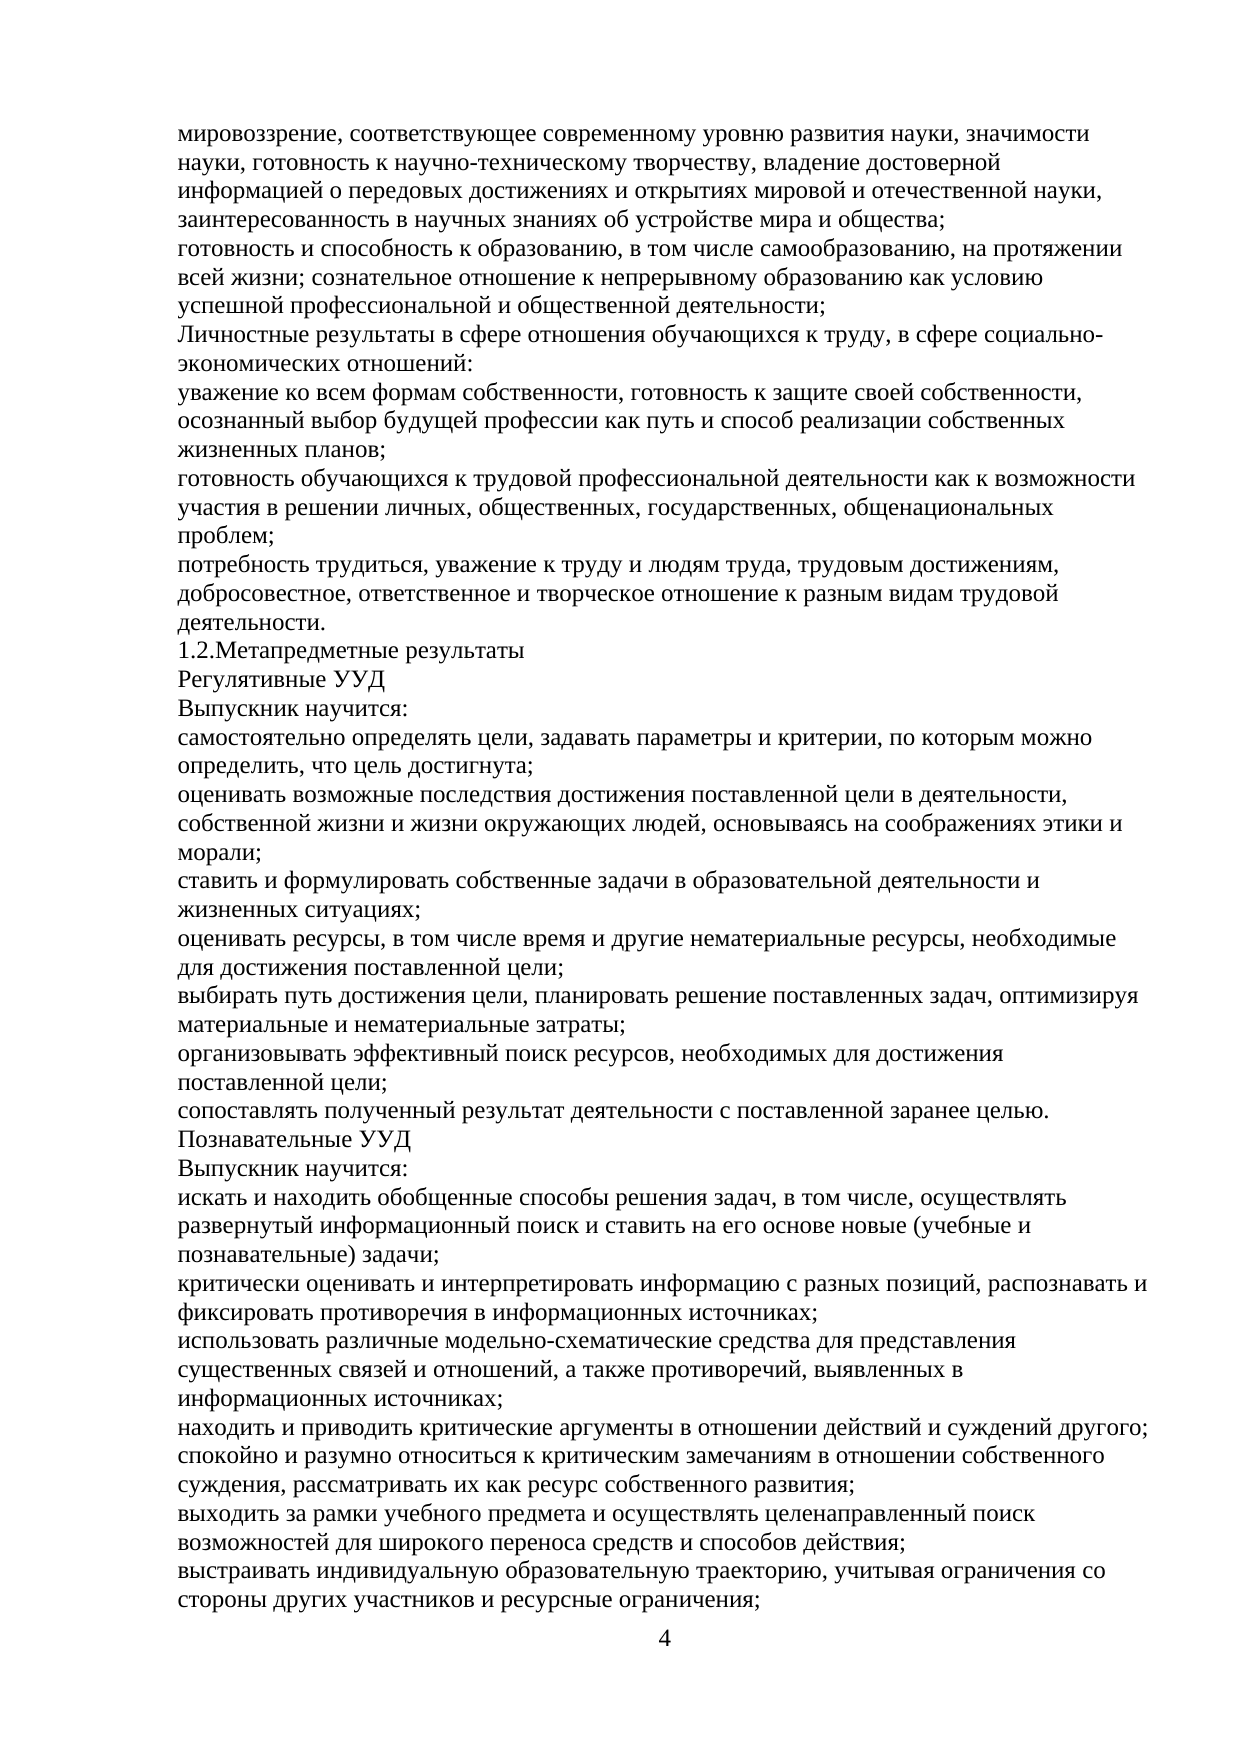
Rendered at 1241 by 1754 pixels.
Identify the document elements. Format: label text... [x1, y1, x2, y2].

text ставить и формулировать собственные задачи в образовательной деятельности и жизненных ситуациях; [177, 866, 1152, 923]
text оценивать возможные последствия достижения поставленной цели в деятельности, собственной жизни и жизни окружающих людей, основываясь на соображениях этики и морали; [177, 779, 1152, 866]
text 1.2.Метапредметные результаты [177, 636, 1152, 664]
text выходить за рамки учебного предмета и осуществлять целенаправленный поиск возможностей для широкого переноса средств и способов действия; [177, 1498, 1152, 1556]
text выстраивать индивидуальную образовательную траекторию, учитывая ограничения со стороны других участников и ресурсные ограничения; [177, 1556, 1152, 1613]
text находить и приводить критические аргументы в отношении действий и суждений другого; спокойно и разумно относиться к критическим замечаниям в отношении собственного суждения, рассматривать их как ресурс собственного развития; [177, 1412, 1152, 1498]
text организовывать эффективный поиск ресурсов, необходимых для достижения поставленной цели; [177, 1038, 1152, 1096]
text мировоззрение, соответствующее современному уровню развития науки, значимости науки, готовность к научно-техническому творчеству, владение достоверной информацией о передовых достижениях и открытиях мировой и отечественной науки, заинтересованность в научных знаниях об устройстве мира и общества; [177, 118, 1152, 233]
text критически оценивать и интерпретировать информацию с разных позиций, распознавать и фиксировать противоречия в информационных источниках; [177, 1268, 1152, 1326]
text потребность трудиться, уважение к труду и людям труда, трудовым достижениям, добросовестное, ответственное и творческое отношение к разным видам трудовой деятельности. [177, 549, 1152, 636]
text самостоятельно определять цели, задавать параметры и критерии, по которым можно определить, что цель достигнута; [177, 722, 1152, 779]
text искать и находить обобщенные способы решения задач, в том числе, осуществлять развернутый информационный поиск и ставить на его основе новые (учебные и познавательные) задачи; [177, 1182, 1152, 1268]
text Познавательные УУД [177, 1124, 1152, 1153]
text использовать различные модельно-схематические средства для представления существенных связей и отношений, а также противоречий, выявленных в информационных источниках; [177, 1326, 1152, 1412]
text готовность обучающихся к трудовой профессиональной деятельности как к возможности участия в решении личных, общественных, государственных, общенациональных проблем; [177, 463, 1152, 549]
text Личностные результаты в сфере отношения обучающихся к труду, в сфере социально-экономических отношений: [177, 319, 1152, 377]
text уважение ко всем формам собственности, готовность к защите своей собственности, [177, 377, 1152, 406]
text Выпускник научится: [177, 693, 1152, 722]
text сопоставлять полученный результат деятельности с поставленной заранее целью. [177, 1096, 1152, 1124]
text Выпускник научится: [177, 1153, 1152, 1182]
text осознанный выбор будущей профессии как путь и способ реализации собственных жизненных планов; [177, 406, 1152, 463]
text выбирать путь достижения цели, планировать решение поставленных задач, оптимизируя материальные и нематериальные затраты; [177, 981, 1152, 1038]
text оценивать ресурсы, в том числе время и другие нематериальные ресурсы, необходимые для достижения поставленной цели; [177, 923, 1152, 981]
text готовность и способность к образованию, в том числе самообразованию, на протяжении всей жизни; сознательное отношение к непрерывному образованию как условию успешной профессиональной и общественной деятельности; [177, 233, 1152, 319]
text Регулятивные УУД [177, 664, 1152, 693]
